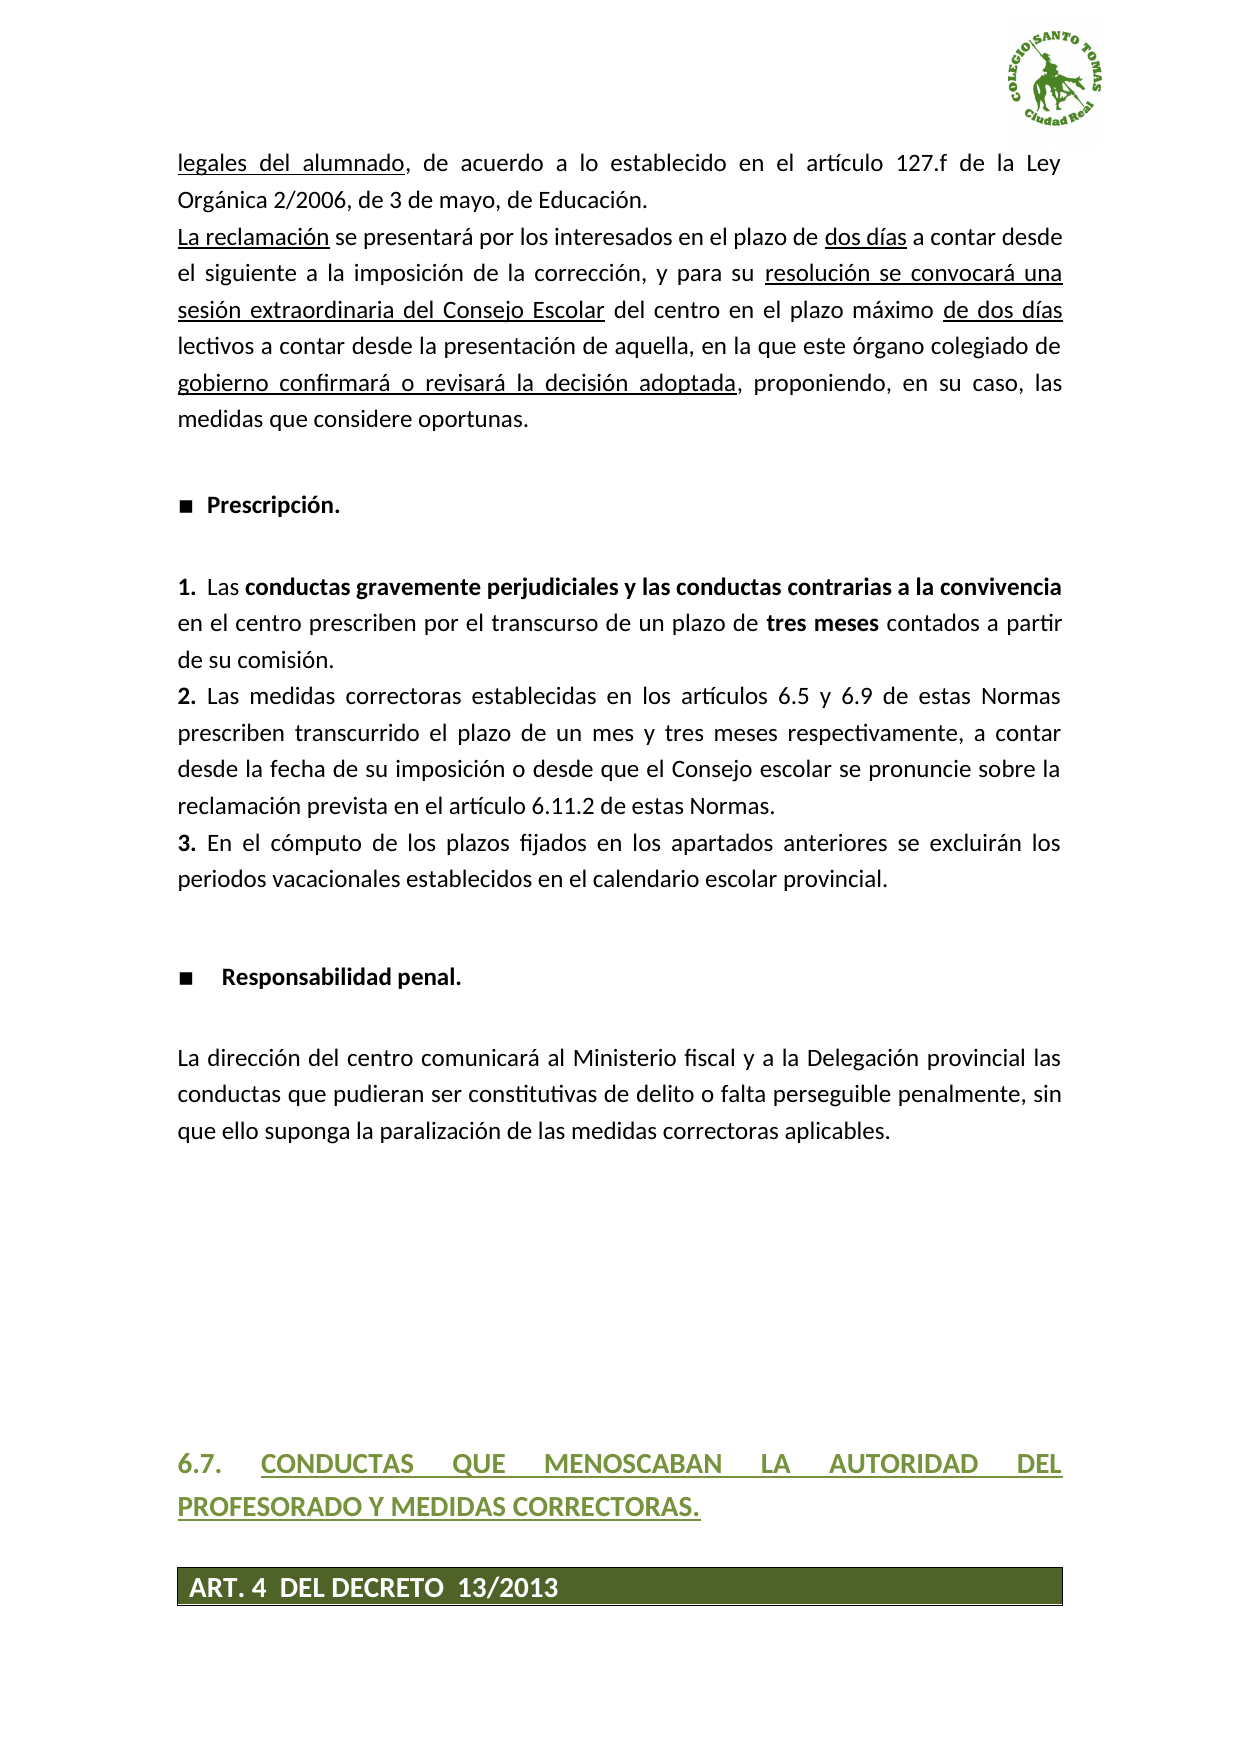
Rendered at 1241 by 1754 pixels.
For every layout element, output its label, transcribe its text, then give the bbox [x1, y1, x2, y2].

text La dirección del centro comunicará al Ministerio fiscal y a la Delegación provincial las conductas que pudieran ser constitutivas de delito o falta perseguible penalmente, sin que ello suponga la paralización de las medidas correctoras aplicables. [177, 1042, 1063, 1146]
table_header ART. 4 DEL DECRETO 13/2013 [178, 1568, 1062, 1604]
text 6.7. CONDUCTAS QUE MENOSCABAN LA AUTORIDAD DEL PROFESORADO Y MEDIDAS CORRECTORAS. [177, 1446, 1063, 1524]
picture [1007, 13, 1103, 148]
list En el cómputo de los plazos fijados en los apartados anteriores se excluirán los periodos vacacionales establecidos en el calendario escolar provincial. [177, 827, 1063, 894]
list Responsabilidad penal. [177, 948, 1063, 999]
list Las medidas correctoras establecidas en los artículos 6.5 y 6.9 de estas Normas prescriben transcurrido el plazo de un mes y tres meses respectivamente, a contar desde la fecha de su imposición o desde que el Consejo escolar se pronuncie sobre la reclamación prevista en el artículo 6.11.2 de estas Normas. [177, 680, 1063, 821]
list Las conductas gravemente perjudiciales y las conductas contrarias a la convivencia en el centro prescriben por el transcurso de un plazo de tres meses contados a partir de su comisión. [177, 571, 1063, 674]
list Prescripción. [177, 477, 1063, 528]
text La reclamación se presentará por los interesados en el plazo de dos días a contar desde el siguiente a la imposición de la corrección, y para su resolución se convocará una sesión extraordinaria del Consejo Escolar del centro en el plazo máximo de dos días lectivos a contar desde la presentación de aquella, en la que este órgano colegiado de gobierno confirmará o revisará la decisión adoptada, proponiendo, en su caso, las medidas que considere oportunas. [177, 221, 1063, 434]
